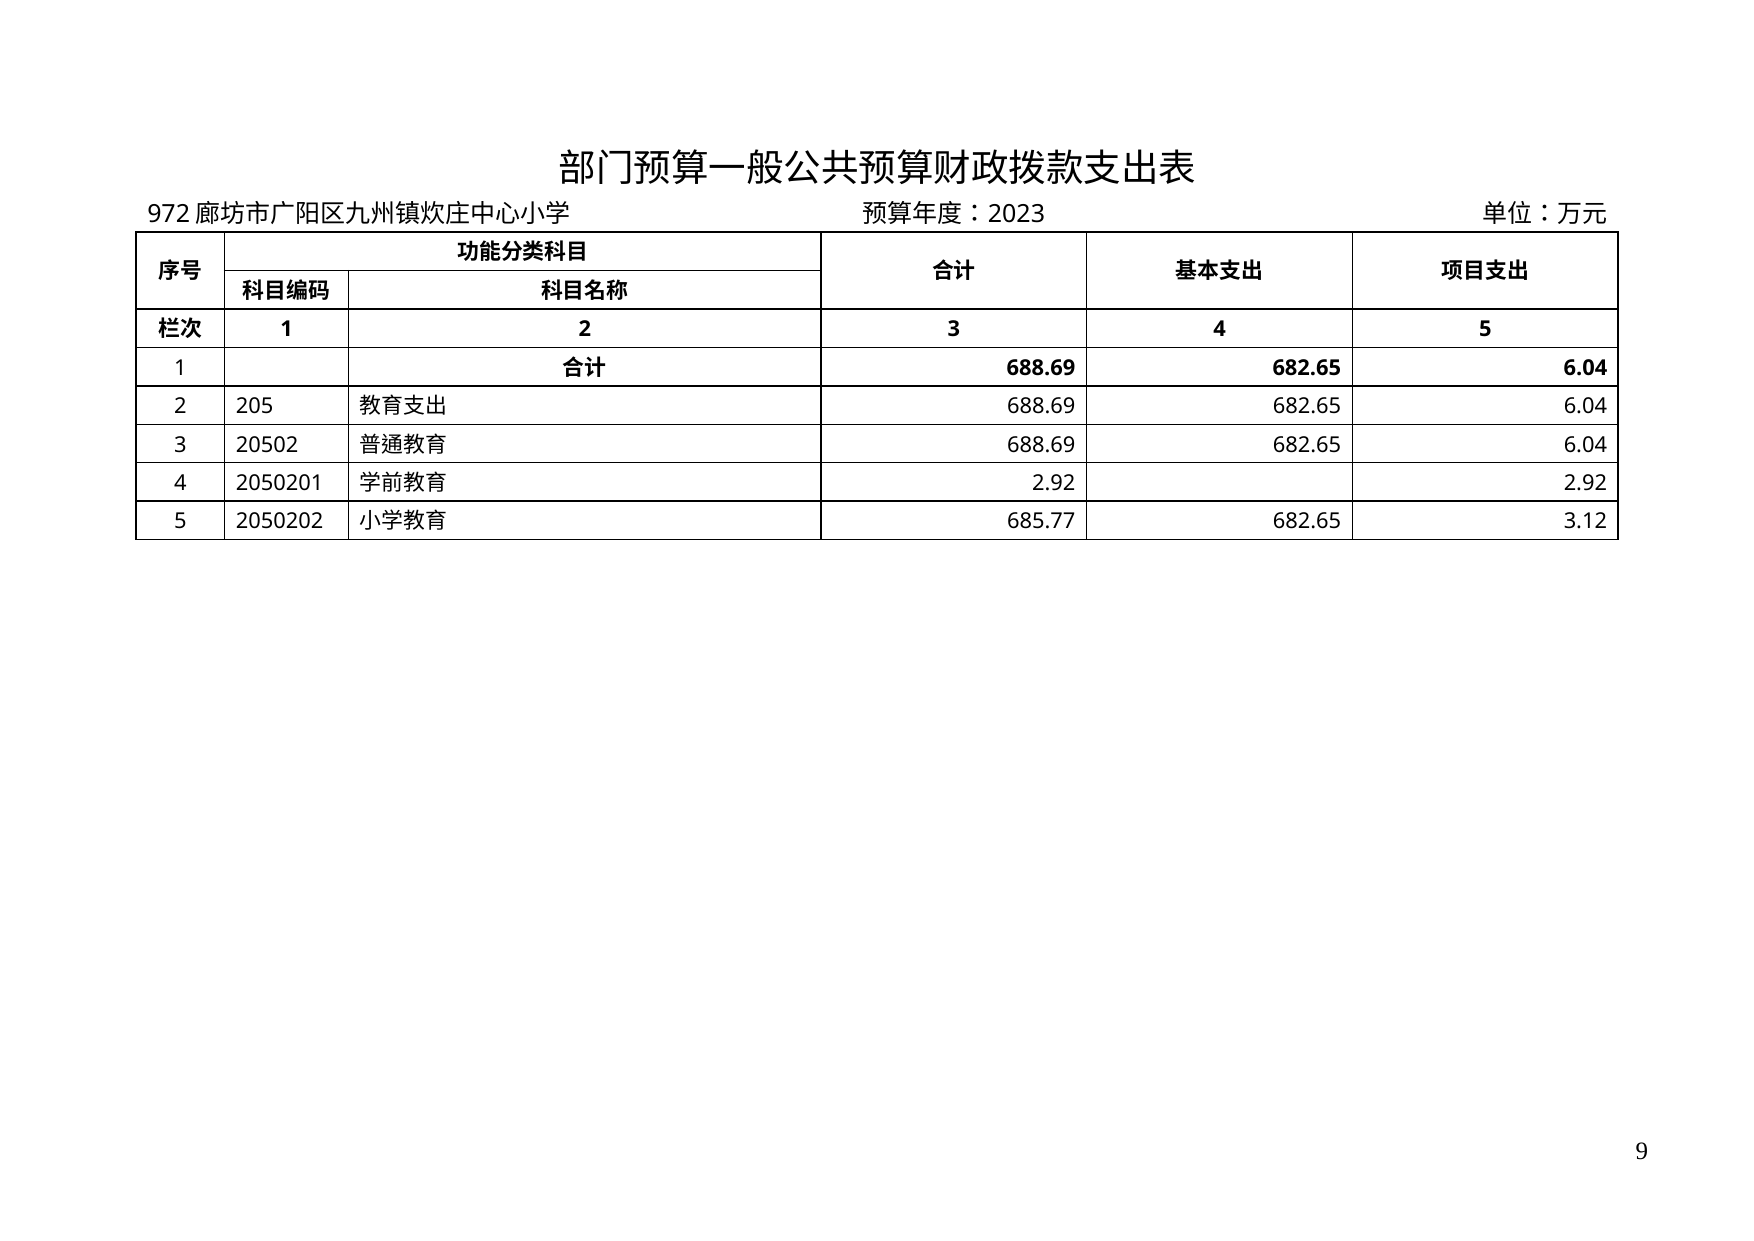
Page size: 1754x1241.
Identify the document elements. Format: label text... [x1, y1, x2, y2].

table_cell 项目支出 [1353, 233, 1617, 308]
table_cell 科目编码 [225, 271, 348, 308]
table_cell 682.65 [1087, 502, 1352, 539]
table_cell 5 [137, 502, 224, 539]
table_cell 2050201 [225, 463, 348, 500]
table_cell 1 [137, 348, 224, 385]
table_cell 5 [1353, 310, 1617, 347]
table_cell 3.12 [1353, 502, 1617, 539]
table_cell 合计 [349, 348, 820, 385]
table_cell 682.65 [1087, 348, 1352, 385]
table_cell 682.65 [1087, 425, 1352, 462]
table_cell 合计 [822, 233, 1086, 308]
table_header 单位：万元 [1087, 195, 1617, 231]
table_cell 栏次 [137, 310, 224, 347]
table_cell 20502 [225, 425, 348, 462]
table_cell 教育支出 [349, 387, 820, 423]
table_cell 6.04 [1353, 348, 1617, 385]
table_cell 688.69 [822, 348, 1086, 385]
table_cell 序号 [137, 233, 224, 308]
text 部门预算一般公共预算财政拨款支出表 [106, 142, 1648, 193]
table_header 预算年度：2023 [822, 195, 1086, 231]
table_cell 3 [137, 425, 224, 462]
table_cell 2 [137, 387, 224, 423]
table_cell 4 [137, 463, 224, 500]
table_cell 6.04 [1353, 425, 1617, 462]
table_cell 6.04 [1353, 387, 1617, 423]
table_cell 688.69 [822, 425, 1086, 462]
table_cell 205 [225, 387, 348, 423]
table_cell 682.65 [1087, 387, 1352, 423]
table_cell 小学教育 [349, 502, 820, 539]
table_cell [225, 348, 348, 385]
table_cell 4 [1087, 310, 1352, 347]
table_cell 3 [822, 310, 1086, 347]
table_cell 2 [349, 310, 820, 347]
table_cell 功能分类科目 [225, 233, 820, 270]
table_cell 1 [225, 310, 348, 347]
table_cell 基本支出 [1087, 233, 1352, 308]
table_cell 学前教育 [349, 463, 820, 500]
table_cell 688.69 [822, 387, 1086, 423]
table_cell 科目名称 [349, 271, 820, 308]
table_cell 2.92 [1353, 463, 1617, 500]
table_cell 685.77 [822, 502, 1086, 539]
table_cell 2.92 [822, 463, 1086, 500]
table_cell [1087, 463, 1352, 500]
table_header 972廊坊市广阳区九州镇炊庄中心小学 [137, 195, 820, 231]
table_cell 2050202 [225, 502, 348, 539]
table_cell 普通教育 [349, 425, 820, 462]
